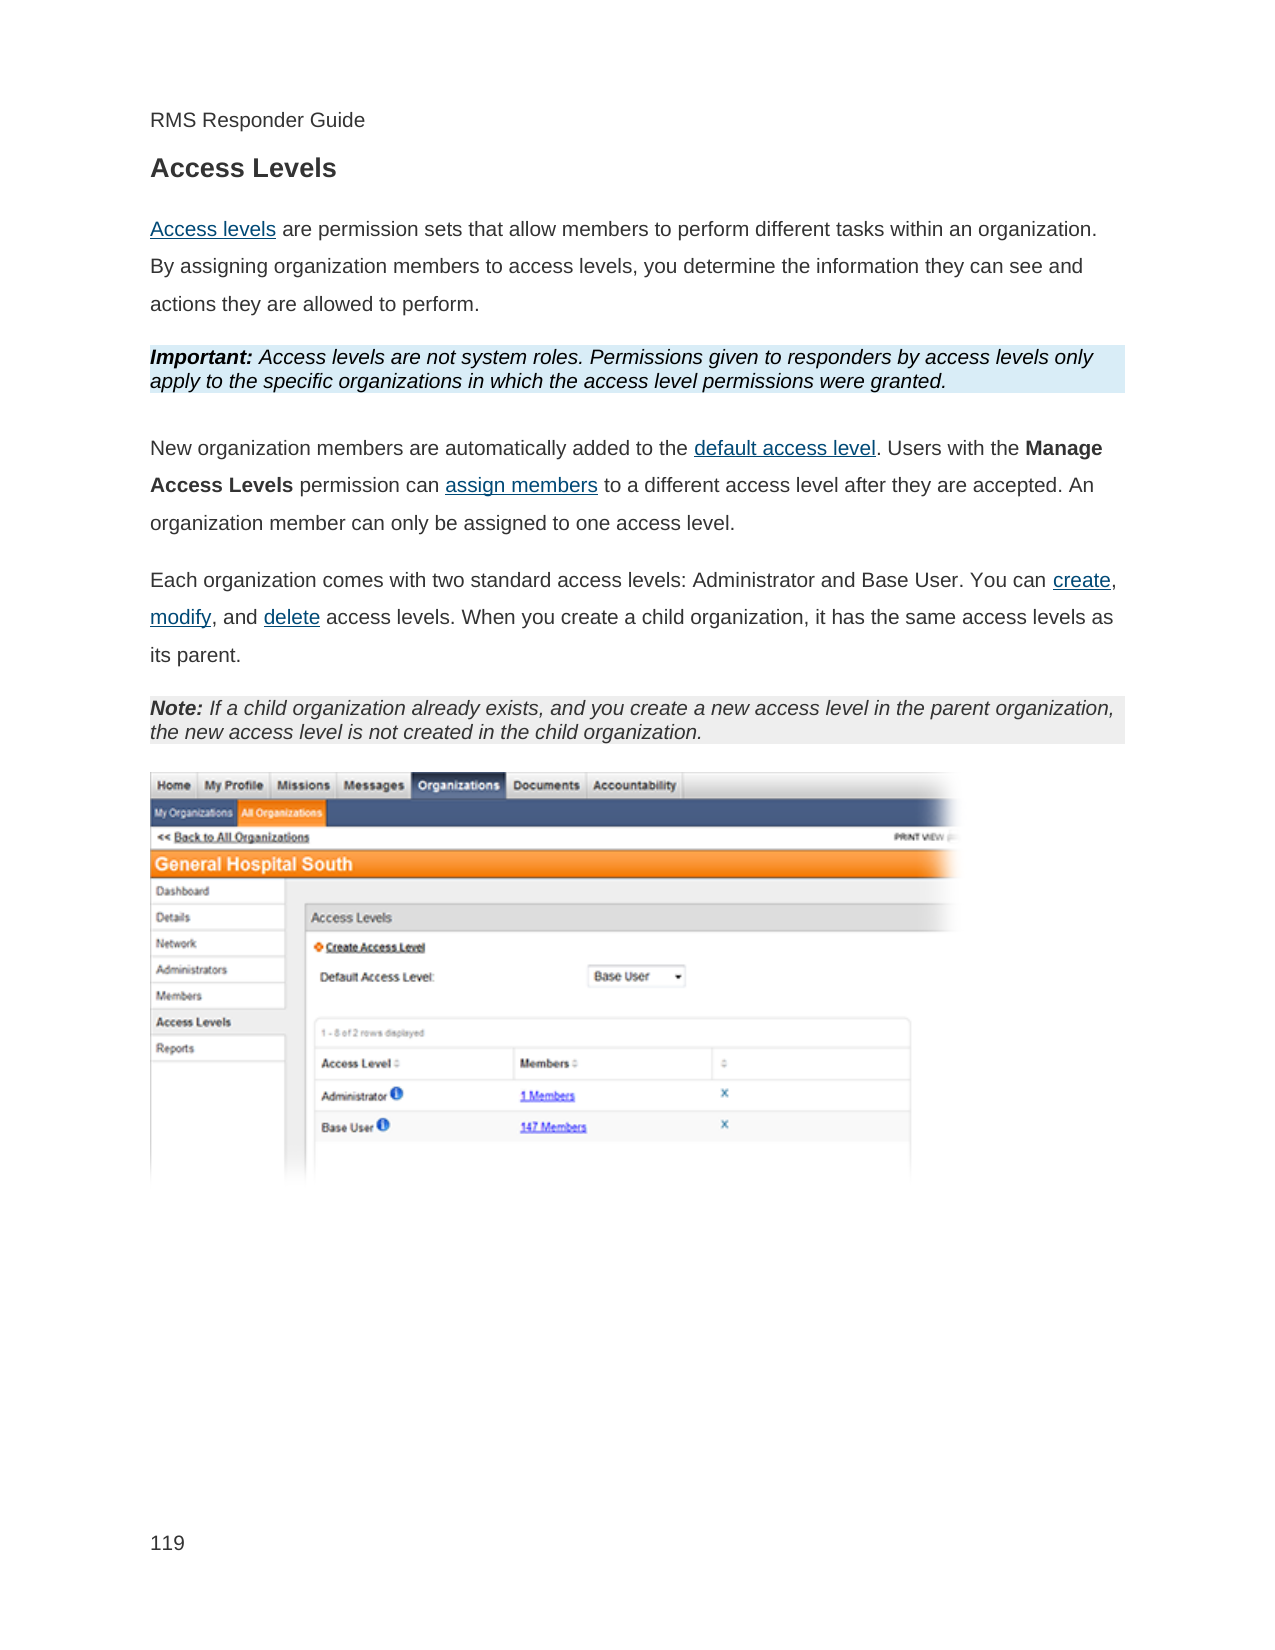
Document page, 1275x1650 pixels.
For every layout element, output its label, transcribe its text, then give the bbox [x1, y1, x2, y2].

subtitle Access Levels [150, 152, 1125, 183]
picture [150, 772, 971, 1203]
text New organization members are automatically added to the default access level. Users with the Manage Access Levels permission can assign members to a different access level after they are accepted. An organization member can only be assigned to one access level. [150, 422, 1125, 534]
text Access levels are permission sets that allow members to perform different tasks within an organization. By assigning organization members to access levels, you determine the information they can see and actions they are allowed to perform. [150, 203, 1125, 316]
text Each organization comes with two standard access levels: Administrator and Base User. You can create, modify, and delete access levels. When you create a child organization, it has the same access levels as its parent. [150, 554, 1125, 667]
text Note: If a child organization already exists, and you create a new access level in the parent organization, the new access level is not created in the child organization. [150, 696, 1125, 744]
text Important: Access levels are not system roles. Permissions given to responders by access levels only apply to the specific organizations in which the access level permissions were granted. [150, 345, 1125, 393]
